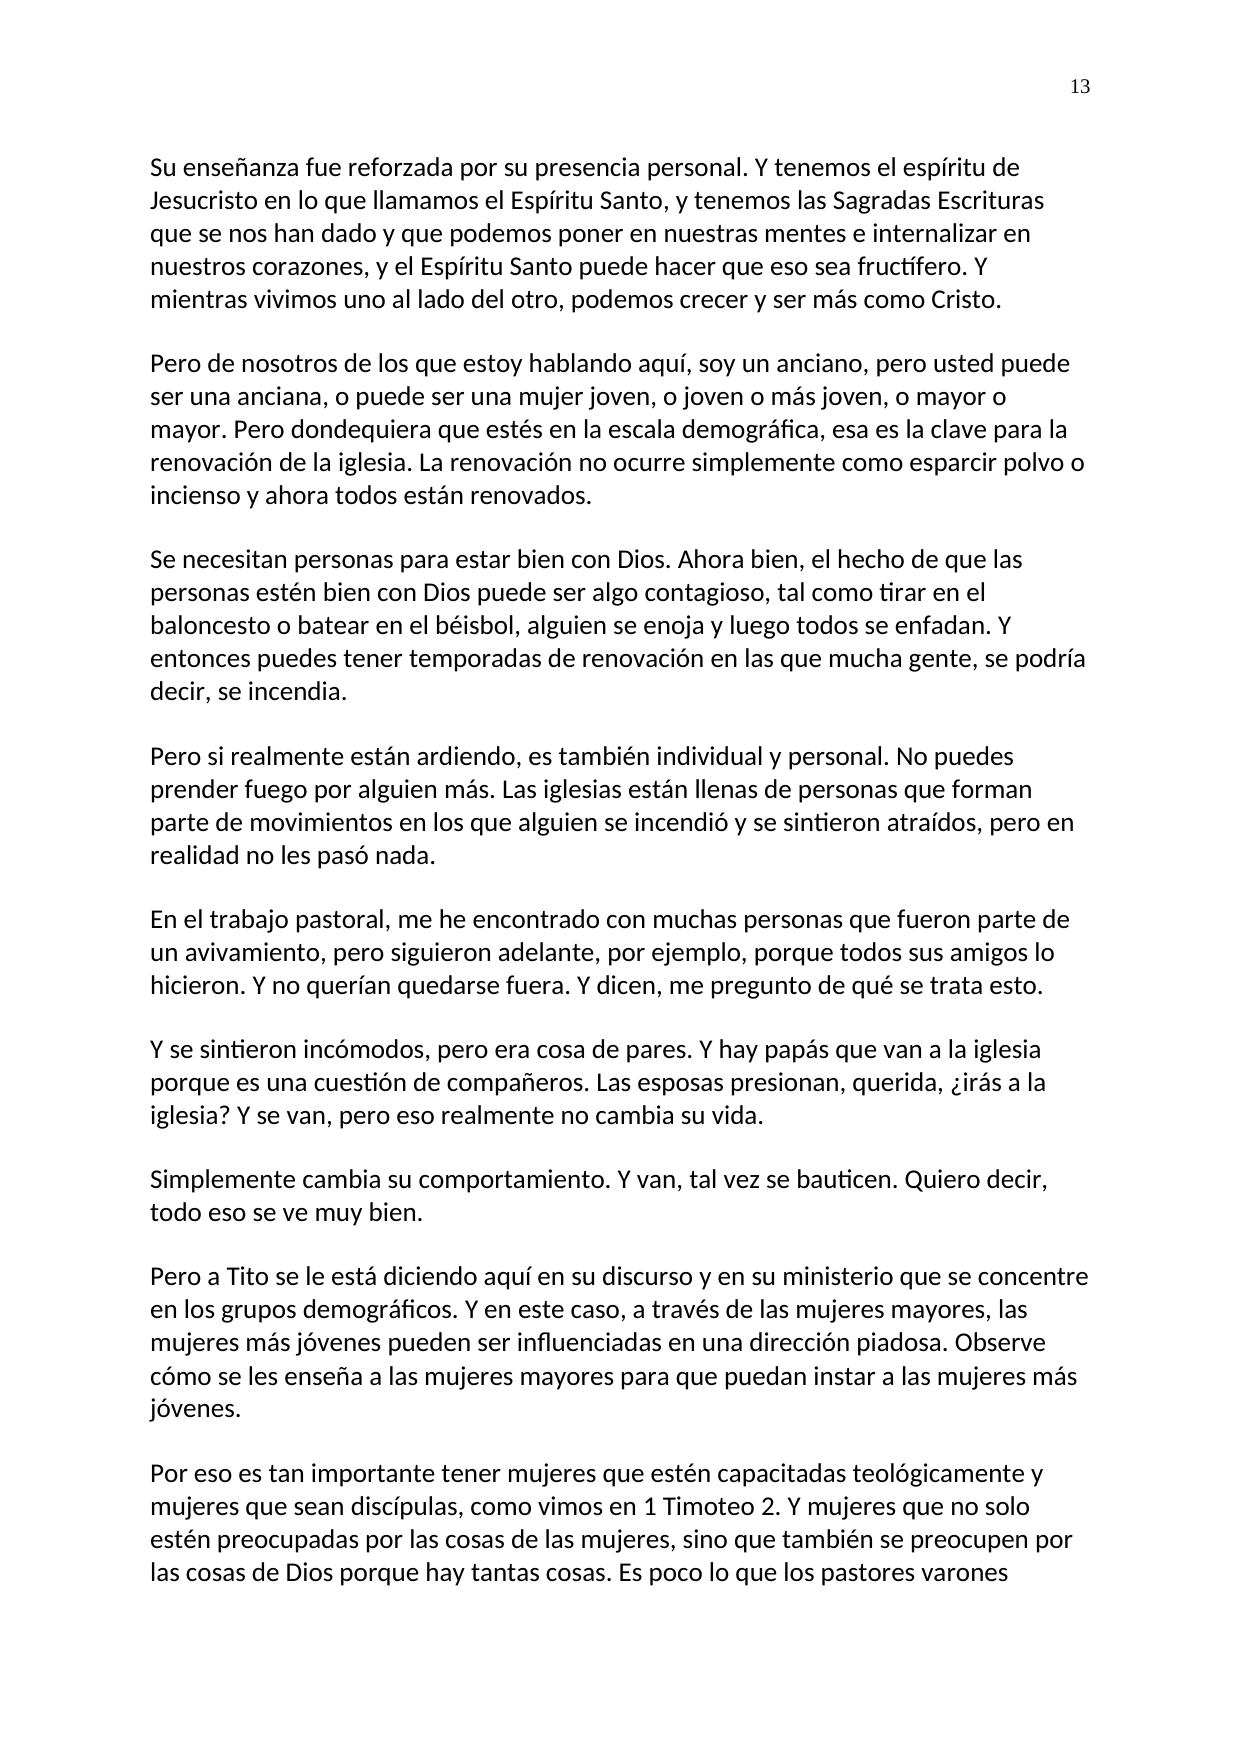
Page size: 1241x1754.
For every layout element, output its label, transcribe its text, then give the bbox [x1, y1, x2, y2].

text Se necesitan personas para estar bien con Dios. Ahora bien, el hecho de que las personas estén bien con Dios puede ser algo contagioso, tal como tirar en el baloncesto o batear en el béisbol, alguien se enoja y luego todos se enfadan. Y entonces puedes tener temporadas de renovación en las que mucha gente, se podría decir, se incendia. [150, 542, 1090, 708]
text Pero de nosotros de los que estoy hablando aquí, soy un anciano, pero usted puede ser una anciana, o puede ser una mujer joven, o joven o más joven, o mayor o mayor. Pero dondequiera que estés en la escala demográfica, esa es la clave para la renovación de la iglesia. La renovación no ocurre simplemente como esparcir polvo o incienso y ahora todos están renovados. [150, 346, 1090, 511]
text En el trabajo pastoral, me he encontrado con muchas personas que fueron parte de un avivamiento, pero siguieron adelante, por ejemplo, porque todos sus amigos lo hicieron. Y no querían quedarse fuera. Y dicen, me pregunto de qué se trata esto. [150, 902, 1090, 1001]
text Pero a Tito se le está diciendo aquí en su discurso y en su ministerio que se concentre en los grupos demográficos. Y en este caso, a través de las mujeres mayores, las mujeres más jóvenes pueden ser influenciadas en una dirección piadosa. Observe cómo se les enseña a las mujeres mayores para que puedan instar a las mujeres más jóvenes. [150, 1259, 1090, 1425]
text Pero si realmente están ardiendo, es también individual y personal. No puedes prender fuego por alguien más. Las iglesias están llenas de personas que forman parte de movimientos en los que alguien se incendió y se sintieron atraídos, pero en realidad no les pasó nada. [150, 739, 1090, 871]
text Su enseñanza fue reforzada por su presencia personal. Y tenemos el espíritu de Jesucristo en lo que llamamos el Espíritu Santo, y tenemos las Sagradas Escrituras que se nos han dado y que podemos poner en nuestras mentes e internalizar en nuestros corazones, y el Espíritu Santo puede hacer que eso sea fructífero. Y mientras vivimos uno al lado del otro, podemos crecer y ser más como Cristo. [150, 150, 1090, 315]
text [150, 1456, 1090, 1588]
text Simplemente cambia su comportamiento. Y van, tal vez se bauticen. Quiero decir, todo eso se ve muy bien. [150, 1162, 1090, 1228]
text Y se sintieron incómodos, pero era cosa de pares. Y hay papás que van a la iglesia porque es una cuestión de compañeros. Las esposas presionan, querida, ¿irás a la iglesia? Y se van, pero eso realmente no cambia su vida. [150, 1032, 1090, 1131]
